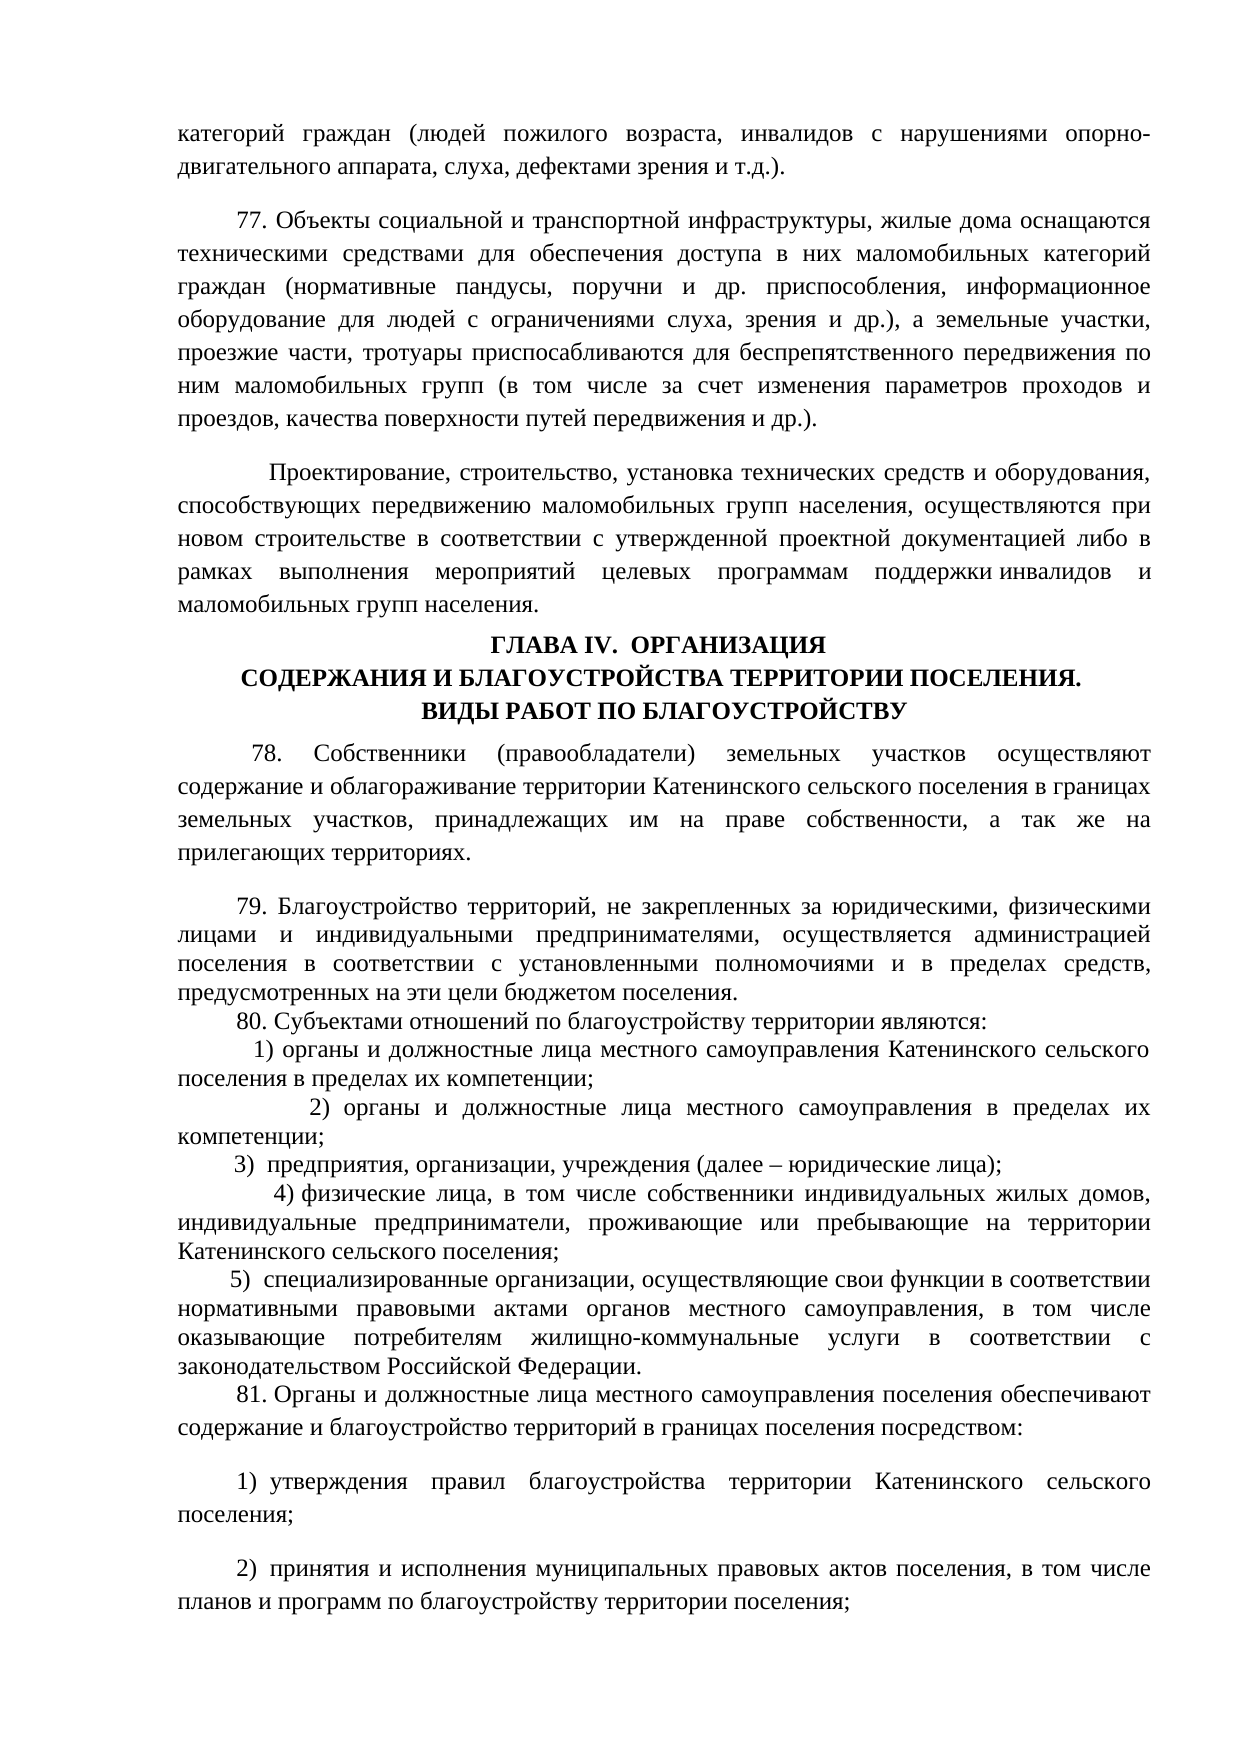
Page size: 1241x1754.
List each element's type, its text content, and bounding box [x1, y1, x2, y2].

text 2) принятия и исполнения муниципальных правовых актов поселения, в том числе планов и программ по благоустройству территории поселения; [177, 1553, 1152, 1615]
text 2) органы и должностные лица местного самоуправления в пределах их компетенции; [177, 1092, 1152, 1149]
text 3) предприятия, организации, учреждения (далее – юридические лица); [177, 1149, 1152, 1178]
text 1) утверждения правил благоустройства территории Катенинского сельского поселения; [177, 1466, 1152, 1528]
text 4) физические лица, в том числе собственники индивидуальных жилых домов, индивидуальные предприниматели, проживающие или пребывающие на территории Катенинского сельского поселения; [177, 1178, 1152, 1264]
text 80. Субъектами отношений по благоустройству территории являются: [177, 1006, 1152, 1034]
text глава IV. Организация содержания и благоустройства территориИ Поселения. виды работ по благоустройству [177, 630, 1152, 725]
text 77. Объекты социальной и транспортной инфраструктуры, жилые дома оснащаются техническими средствами для обеспечения доступа в них маломобильных категорий граждан (нормативные пандусы, поручни и др. приспособления, информационное оборудование для людей с ограничениями слуха, зрения и др.), а земельные участки, проезжие части, тротуары приспосабливаются для беспрепятственного передвижения по ним маломобильных групп (в том числе за счет изменения параметров проходов и проездов, качества поверхности путей передвижения и др.). [177, 205, 1152, 432]
text 5) специализированные организации, осуществляющие свои функции в соответствии нормативными правовыми актами органов местного самоуправления, в том числе оказывающие потребителям жилищно-коммунальные услуги в соответствии с законодательством Российской Федерации. [177, 1264, 1152, 1379]
text 81. Органы и должностные лица местного самоуправления поселения обеспечивают содержание и благоустройство территорий в границах поселения посредством: [177, 1379, 1152, 1441]
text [177, 118, 1152, 180]
text 1) органы и должностные лица местного самоуправления Катенинского сельского поселения в пределах их компетенции; [177, 1034, 1152, 1092]
list 79. Благоустройство территорий, не закрепленных за юридическими, физическими лицами и индивидуальными предпринимателями, осуществляется администрацией поселения в соответствии с установленными полномочиями и в пределах средств, предусмотренных на эти цели бюджетом поселения. [177, 891, 1152, 1006]
text 78. Собственники (правообладатели) земельных участков осуществляют содержание и облагораживание территории Катенинского сельского поселения в границах земельных участков, принадлежащих им на праве собственности, а так же на прилегающих территориях. [177, 738, 1152, 866]
text Проектирование, строительство, установка технических средств и оборудования, способствующих передвижению маломобильных групп населения, осуществляются при новом строительстве в соответствии с утвержденной проектной документацией либо в рамках выполнения мероприятий целевых программам поддержки инвалидов и маломобильных групп населения. [177, 457, 1152, 618]
